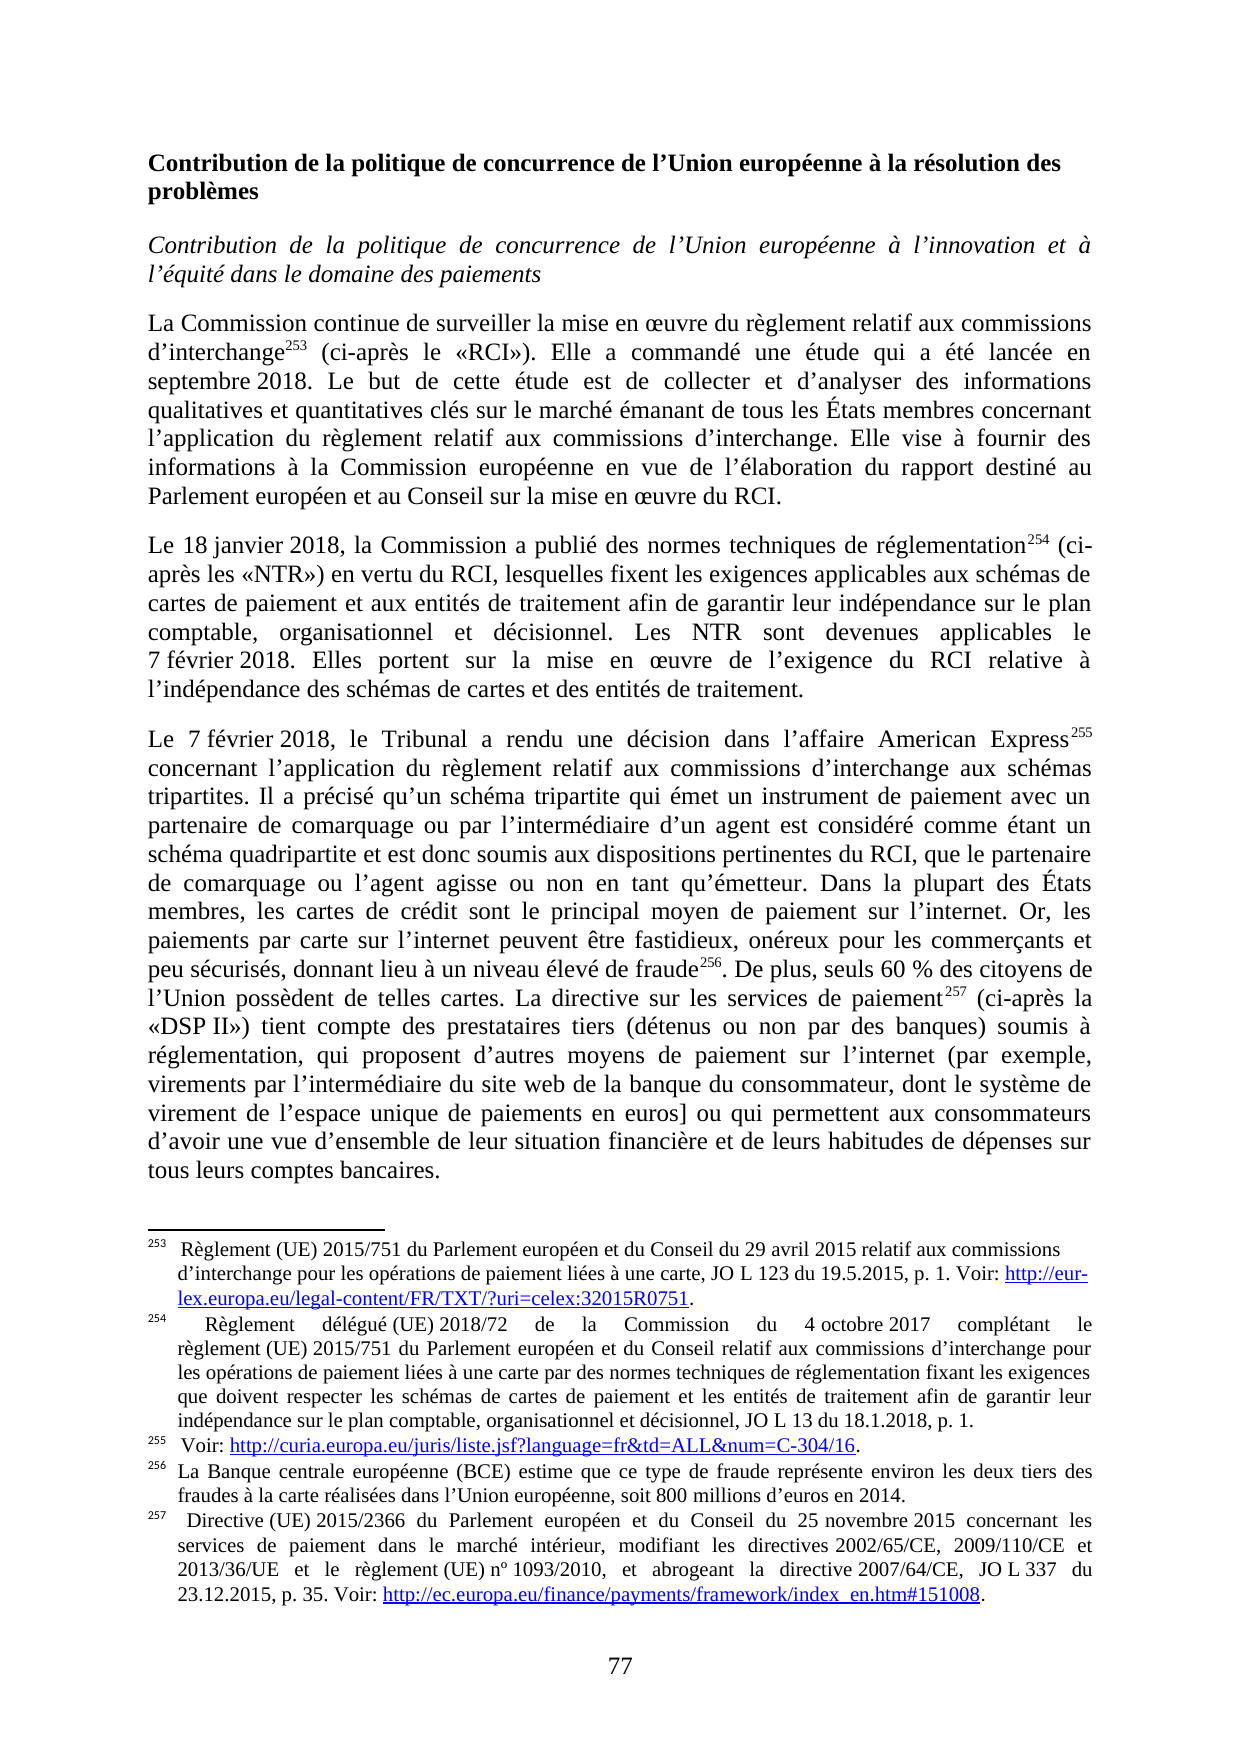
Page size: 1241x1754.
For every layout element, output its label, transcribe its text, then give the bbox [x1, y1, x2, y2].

text Contribution de la politique de concurrence de l’Union européenne à la résolution des problèmes [148, 148, 1092, 205]
text Le 7 février 2018, le Tribunal a rendu une décision dans l’affaire American Express concernant l’application du règlement relatif aux commissions d’interchange aux schémas tripartites. Il a précisé qu’un schéma tripartite qui émet un instrument de paiement avec un partenaire de comarquage ou par l’intermédiaire d’un agent est considéré comme étant un schéma quadripartite et est donc soumis aux dispositions pertinentes du RCI, que le partenaire de comarquage ou l’agent agisse ou non en tant qu’émetteur. Dans la plupart des États membres, les cartes de crédit sont le principal moyen de paiement sur l’internet. Or, les paiements par carte sur l’internet peuvent être fastidieux, onéreux pour les commerçants et peu sécurisés, donnant lieu à un niveau élevé de fraude. De plus, seuls 60 % des citoyens de l’Union possèdent de telles cartes. La directive sur les services de paiement (ci-après la «DSP II») tient compte des prestataires tiers (détenus ou non par des banques) soumis à réglementation, qui proposent d’autres moyens de paiement sur l’internet (par exemple, virements par l’intermédiaire du site web de la banque du consommateur, dont le système de virement de l’espace unique de paiements en euros] ou qui permettent aux consommateurs d’avoir une vue d’ensemble de leur situation financière et de leurs habitudes de dépenses sur tous leurs comptes bancaires. [148, 724, 1092, 1184]
text La Commission continue de surveiller la mise en œuvre du règlement relatif aux commissions d’interchange (ci-après le «RCI»). Elle a commandé une étude qui a été lancée en septembre 2018. Le but de cette étude est de collecter et d’analyser des informations qualitatives et quantitatives clés sur le marché émanant de tous les États membres concernant l’application du règlement relatif aux commissions d’interchange. Elle vise à fournir des informations à la Commission européenne en vue de l’élaboration du rapport destiné au Parlement européen et au Conseil sur la mise en œuvre du RCI. [148, 308, 1092, 510]
text Contribution de la politique de concurrence de l’Union européenne à l’innovation et à l’équité dans le domaine des paiements [148, 230, 1092, 288]
text Le 18 janvier 2018, la Commission a publié des normes techniques de réglementation (ci-après les «NTR») en vertu du RCI, lesquelles fixent les exigences applicables aux schémas de cartes de paiement et aux entités de traitement afin de garantir leur indépendance sur le plan comptable, organisationnel et décisionnel. Les NTR sont devenues applicables le 7 février 2018. Elles portent sur la mise en œuvre de l’exigence du RCI relative à l’indépendance des schémas de cartes et des entités de traitement. [148, 531, 1092, 703]
